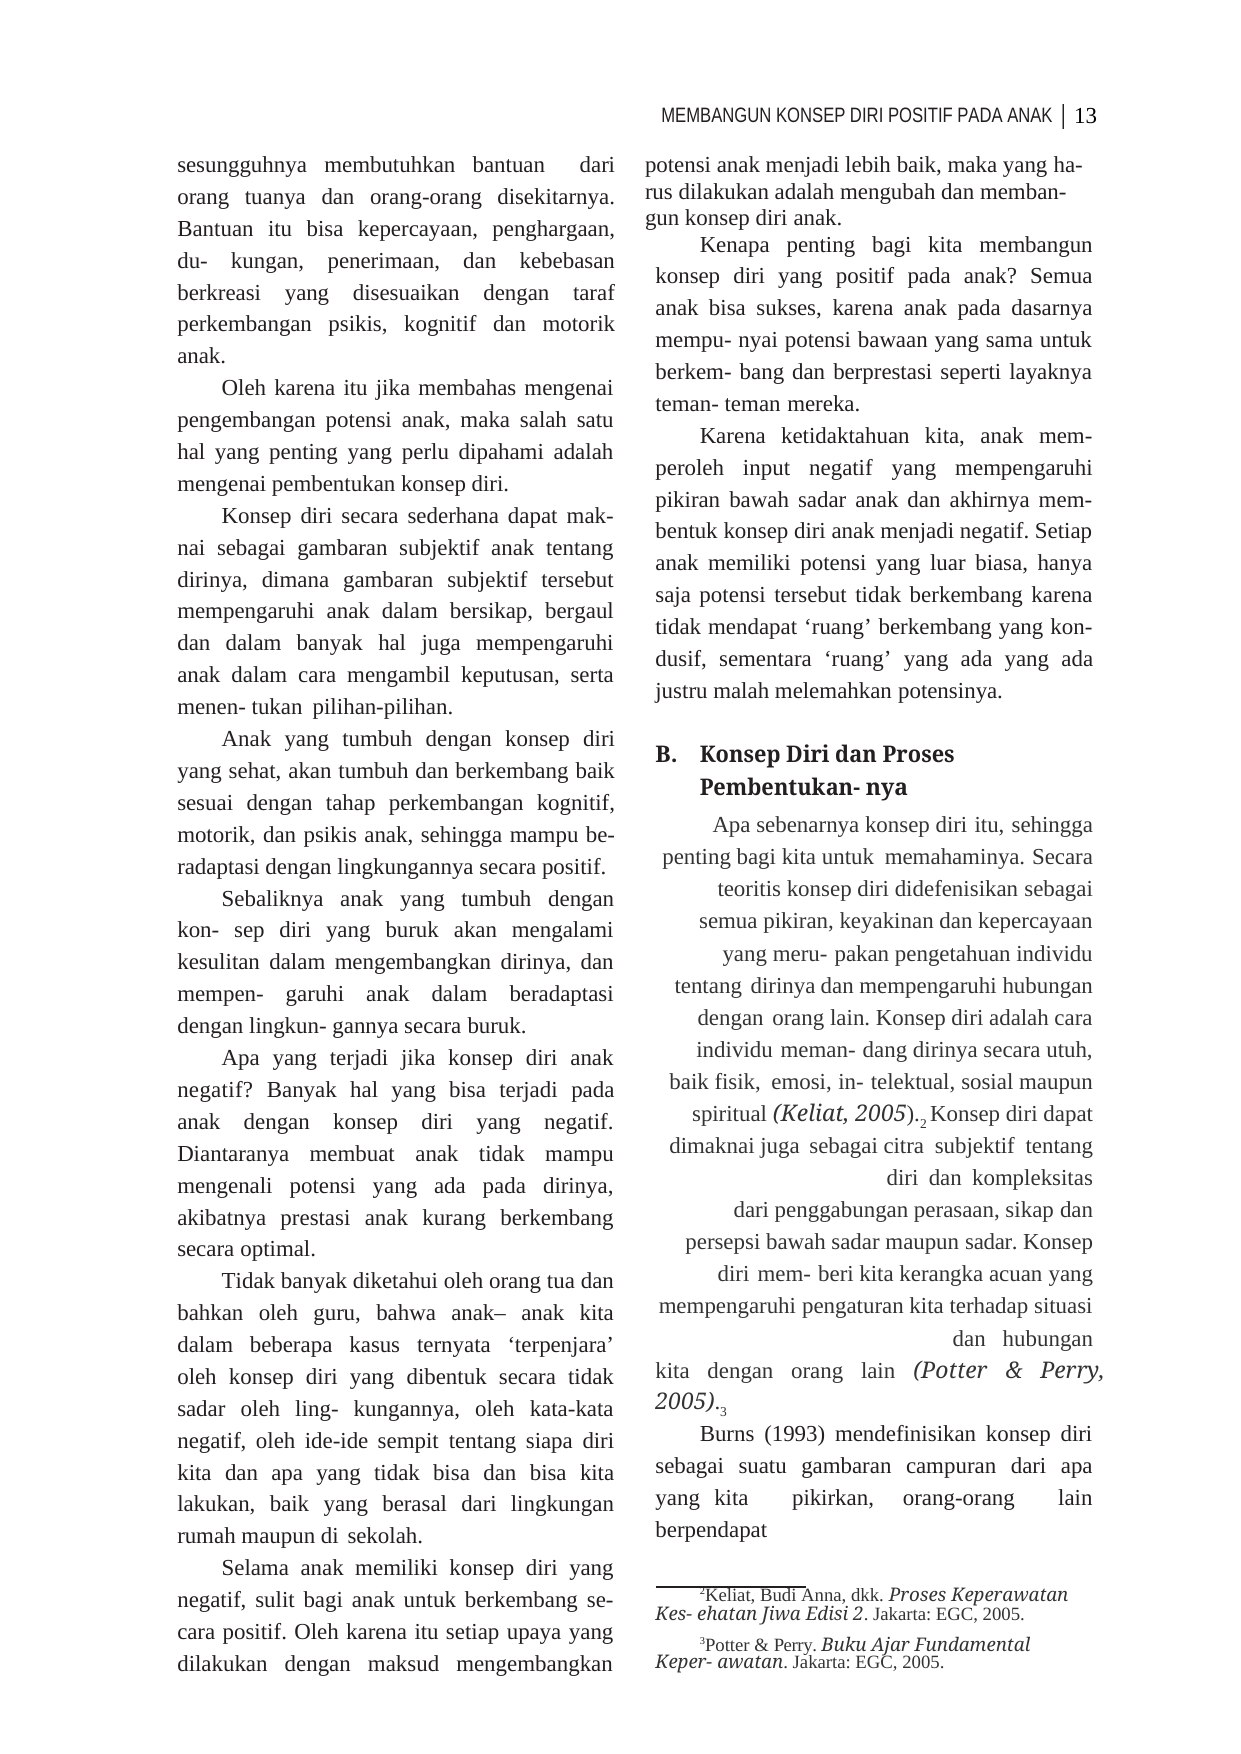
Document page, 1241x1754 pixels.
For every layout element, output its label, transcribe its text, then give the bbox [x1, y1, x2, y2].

text Anak yang tumbuh dengan konsep diri yang sehat, akan tumbuh dan berkembang baik sesuai dengan tahap perkembangan kognitif, motorik, dan psikis anak, sehingga mampu be- radaptasi dengan lingkungannya secara positif. [177, 725, 616, 879]
text potensi anak menjadi lebih baik, maka yang ha- rus dilakukan adalah mengubah dan memban- gun konsep diri anak. [645, 151, 1105, 231]
text kita dengan orang lain (Potter & Perry, 2005).3 [655, 1354, 1105, 1420]
text Konsep diri secara sederhana dapat mak- nai sebagai gambaran subjektif anak tentang dirinya, dimana gambaran subjektif tersebut mempengaruhi anak dalam bersikap, bergaul dan dalam banyak hal juga mempengaruhi anak dalam cara mengambil keputusan, serta menen- tukan pilihan-pilihan. [177, 502, 614, 719]
text Apa yang terjadi jika konsep diri anak negatif? Banyak hal yang bisa terjadi pada anak dengan konsep diri yang negatif. Diantaranya membuat anak tidak mampu mengenali potensi yang ada pada dirinya, akibatnya prestasi anak kurang berkembang secara optimal. [177, 1044, 614, 1262]
text Tidak banyak diketahui oleh orang tua dan bahkan oleh guru, bahwa anak– anak kita dalam beberapa kasus ternyata ‘terpenjara’ oleh konsep diri yang dibentuk secara tidak sadar oleh ling- kungannya, oleh kata-kata negatif, oleh ide-ide sempit tentang siapa diri kita dan apa yang tidak bisa dan bisa kita lakukan, baik yang berasal dari lingkungan rumah maupun di sekolah. [177, 1267, 614, 1549]
text Sebaliknya anak yang tumbuh dengan kon- sep diri yang buruk akan mengalami kesulitan dalam mengembangkan dirinya, dan mempen- garuhi anak dalam beradaptasi dengan lingkun- gannya secara buruk. [177, 885, 614, 1038]
text Kenapa penting bagi kita membangun konsep diri yang positif pada anak? Semua anak bisa sukses, karena anak pada dasarnya mempu- nyai potensi bawaan yang sama untuk berkem- bang dan berprestasi seperti layaknya teman- teman mereka. [655, 231, 1093, 416]
text sesungguhnya membutuhkan bantuan dari orang tuanya dan orang-orang disekitarnya. Bantuan itu bisa kepercayaan, penghargaan, du- kungan, penerimaan, dan kebebasan berkreasi yang disesuaikan dengan taraf perkembangan psikis, kognitif dan motorik anak. [177, 151, 616, 369]
text Karena ketidaktahuan kita, anak mem- peroleh input negatif yang mempengaruhi pikiran bawah sadar anak dan akhirnya mem- bentuk konsep diri anak menjadi negatif. Setiap anak memiliki potensi yang luar biasa, hanya saja potensi tersebut tidak berkembang karena tidak mendapat ‘ruang’ berkembang yang kon- dusif, sementara ‘ruang’ yang ada yang ada justru malah melemahkan potensinya. [655, 422, 1093, 703]
text Oleh karena itu jika membahas mengenai pengembangan potensi anak, maka salah satu hal yang penting yang perlu dipahami adalah mengenai pembentukan konsep diri. [177, 374, 614, 496]
text Selama anak memiliki konsep diri yang negatif, sulit bagi anak untuk berkembang se- cara positif. Oleh karena itu setiap upaya yang dilakukan dengan maksud mengembangkan [177, 1554, 614, 1676]
text Apa sebenarnya konsep diri itu, sehingga penting bagi kita untuk memahaminya. Secara teoritis konsep diri didefenisikan sebagai semua pikiran, keyakinan dan kepercayaan yang meru- pakan pengetahuan individu tentang dirinya dan mempengaruhi hubungan dengan orang lain. Konsep diri adalah cara individu meman- dang dirinya secara utuh, baik fisik, emosi, in- telektual, sosial maupun spiritual (Keliat, 2005).2 Konsep diri dapat dimaknai juga sebagai citra subjektif tentang diri dan kompleksitas dari penggabungan perasaan, sikap dan persepsi bawah sadar maupun sadar. Konsep diri mem- beri kita kerangka acuan yang mempengaruhi pengaturan kita terhadap situasi dan hubungan [655, 807, 1093, 1352]
text Burns (1993) mendefinisikan konsep diri sebagai suatu gambaran campuran dari apa yang kita pikirkan, orang-orang lain berpendapat [655, 1420, 1093, 1542]
text 3Potter & Perry. Buku Ajar Fundamental Keper- awatan. Jakarta: EGC, 2005. [655, 1637, 1063, 1674]
text 2Keliat, Budi Anna, dkk. Proses Keperawatan Kes- ehatan Jiwa Edisi 2. Jakarta: EGC, 2005. [655, 1582, 1081, 1625]
subtitle Konsep Diri dan Proses Pembentukan- nya [655, 738, 1093, 802]
